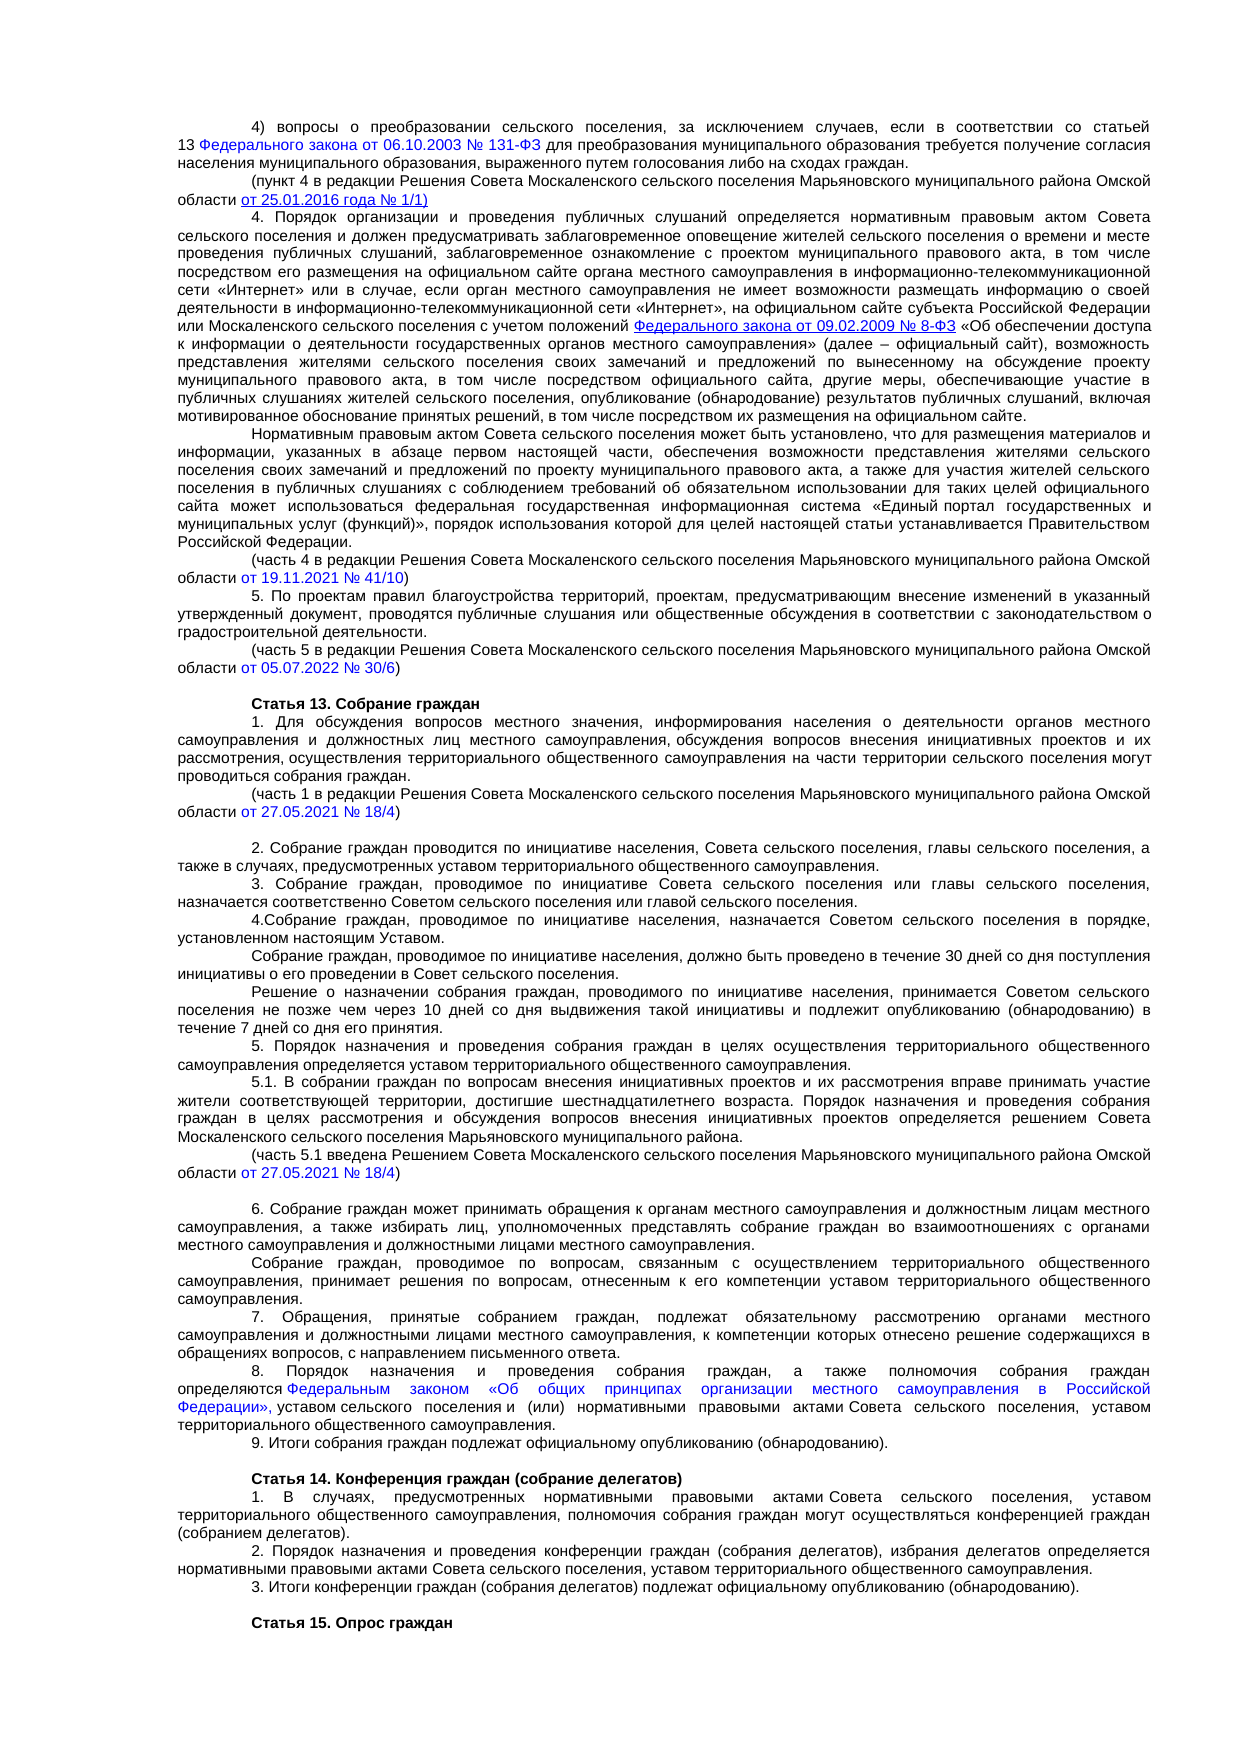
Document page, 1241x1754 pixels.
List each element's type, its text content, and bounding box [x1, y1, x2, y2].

text (пункт 4 в редакции Решения Совета Москаленского сельского поселения Марьяновского муниципального района Омской области от 25.01.2016 года № 1/1) [177, 172, 1152, 208]
text (часть 4 в редакции Решения Совета Москаленского сельского поселения Марьяновского муниципального района Омской области от 19.11.2021 № 41/10) [177, 551, 1152, 587]
text 1. В случаях, предусмотренных нормативными правовыми актами Совета сельского поселения, уставом территориального общественного самоуправления, полномочия собрания граждан могут осуществляться конференцией граждан (собранием делегатов). [177, 1488, 1152, 1542]
text 5. По проектам правил благоустройства территорий, проектам, предусматривающим внесение изменений в указанный утвержденный документ, проводятся публичные слушания или общественные обсуждения в соответствии с законодательством о градостроительной деятельности. [177, 587, 1152, 641]
text Собрание граждан, проводимое по инициативе населения, должно быть проведено в течение 30 дней со дня поступления инициативы о его проведении в Совет сельского поселения. [177, 947, 1152, 983]
text 1. Для обсуждения вопросов местного значения, информирования населения о деятельности органов местного самоуправления и должностных лиц местного самоуправления, обсуждения вопросов внесения инициативных проектов и их рассмотрения, осуществления территориального общественного самоуправления на части территории сельского поселения могут проводиться собрания граждан. [177, 713, 1152, 785]
text Статья 15. Опрос граждан [177, 1614, 1152, 1632]
text Нормативным правовым актом Совета сельского поселения может быть установлено, что для размещения материалов и информации, указанных в абзаце первом настоящей части, обеспечения возможности представления жителями сельского поселения своих замечаний и предложений по проекту муниципального правового акта, а также для участия жителей сельского поселения в публичных слушаниях с соблюдением требований об обязательном использовании для таких целей официального сайта может использоваться федеральная государственная информационная система «Единый портал государственных и муниципальных услуг (функций)», порядок использования которой для целей настоящей статьи устанавливается Правительством Российской Федерации. [177, 424, 1152, 551]
text 6. Собрание граждан может принимать обращения к органам местного самоуправления и должностным лицам местного самоуправления, а также избирать лиц, уполномоченных представлять собрание граждан во взаимоотношениях с органами местного самоуправления и должностными лицами местного самоуправления. [177, 1199, 1152, 1253]
text 9. Итоги собрания граждан подлежат официальному опубликованию (обнародованию). [177, 1434, 1152, 1452]
text Решение о назначении собрания граждан, проводимого по инициативе населения, принимается Советом сельского поселения не позже чем через 10 дней со дня выдвижения такой инициативы и подлежит опубликованию (обнародованию) в течение 7 дней со дня его принятия. [177, 983, 1152, 1037]
text 4) вопросы о преобразовании сельского поселения, за исключением случаев, если в соответствии со статьей 13 Федерального закона от 06.10.2003 № 131-ФЗ для преобразования муниципального образования требуется получение согласия населения муниципального образования, выраженного путем голосования либо на сходах граждан. [177, 118, 1152, 172]
text Статья 13. Собрание граждан [177, 695, 1152, 713]
text 5. Порядок назначения и проведения собрания граждан в целях осуществления территориального общественного самоуправления определяется уставом территориального общественного самоуправления. [177, 1037, 1152, 1073]
text 7. Обращения, принятые собранием граждан, подлежат обязательному рассмотрению органами местного самоуправления и должностными лицами местного самоуправления, к компетенции которых отнесено решение содержащихся в обращениях вопросов, с направлением письменного ответа. [177, 1307, 1152, 1362]
text (часть 5.1 введена Решением Совета Москаленского сельского поселения Марьяновского муниципального района Омской области от 27.05.2021 № 18/4) [177, 1145, 1152, 1181]
text Статья 14. Конференция граждан (собрание делегатов) [177, 1470, 1152, 1488]
text (часть 1 в редакции Решения Совета Москаленского сельского поселения Марьяновского муниципального района Омской области от 27.05.2021 № 18/4) [177, 785, 1152, 821]
text (часть 5 в редакции Решения Совета Москаленского сельского поселения Марьяновского муниципального района Омской области от 05.07.2022 № 30/6) [177, 641, 1152, 677]
text Собрание граждан, проводимое по вопросам, связанным с осуществлением территориального общественного самоуправления, принимает решения по вопросам, отнесенным к его компетенции уставом территориального общественного самоуправления. [177, 1253, 1152, 1307]
text 5.1. В собрании граждан по вопросам внесения инициативных проектов и их рассмотрения вправе принимать участие жители соответствующей территории, достигшие шестнадцатилетнего возраста. Порядок назначения и проведения собрания граждан в целях рассмотрения и обсуждения вопросов внесения инициативных проектов определяется решением Совета Москаленского сельского поселения Марьяновского муниципального района. [177, 1073, 1152, 1145]
text 2. Собрание граждан проводится по инициативе населения, Совета сельского поселения, главы сельского поселения, а также в случаях, предусмотренных уставом территориального общественного самоуправления. [177, 839, 1152, 875]
text 4.Собрание граждан, проводимое по инициативе населения, назначается Советом сельского поселения в порядке, установленном настоящим Уставом. [177, 911, 1152, 947]
text 4. Порядок организации и проведения публичных слушаний определяется нормативным правовым актом Совета сельского поселения и должен предусматривать заблаговременное оповещение жителей сельского поселения о времени и месте проведения публичных слушаний, заблаговременное ознакомление с проектом муниципального правового акта, в том числе посредством его размещения на официальном сайте органа местного самоуправления в информационно-телекоммуникационной сети «Интернет» или в случае, если орган местного самоуправления не имеет возможности размещать информацию о своей деятельности в информационно-телекоммуникационной сети «Интернет», на официальном сайте субъекта Российской Федерации или Москаленского сельского поселения с учетом положений Федерального закона от 09.02.2009 № 8-ФЗ «Об обеспечении доступа к информации о деятельности государственных органов местного самоуправления» (далее – официальный сайт), возможность представления жителями сельского поселения своих замечаний и предложений по вынесенному на обсуждение проекту муниципального правового акта, в том числе посредством официального сайта, другие меры, обеспечивающие участие в публичных слушаниях жителей сельского поселения, опубликование (обнародование) результатов публичных слушаний, включая мотивированное обоснование принятых решений, в том числе посредством их размещения на официальном сайте. [177, 208, 1152, 424]
text 3. Собрание граждан, проводимое по инициативе Совета сельского поселения или главы сельского поселения, назначается соответственно Советом сельского поселения или главой сельского поселения. [177, 875, 1152, 911]
text 8. Порядок назначения и проведения собрания граждан, а также полномочия собрания граждан определяются Федеральным законом «Об общих принципах организации местного самоуправления в Российской Федерации», уставом сельского поселения и (или) нормативными правовыми актами Совета сельского поселения, уставом территориального общественного самоуправления. [177, 1362, 1152, 1434]
text 3. Итоги конференции граждан (собрания делегатов) подлежат официальному опубликованию (обнародованию). [177, 1578, 1152, 1596]
text 2. Порядок назначения и проведения конференции граждан (собрания делегатов), избрания делегатов определяется нормативными правовыми актами Совета сельского поселения, уставом территориального общественного самоуправления. [177, 1542, 1152, 1578]
